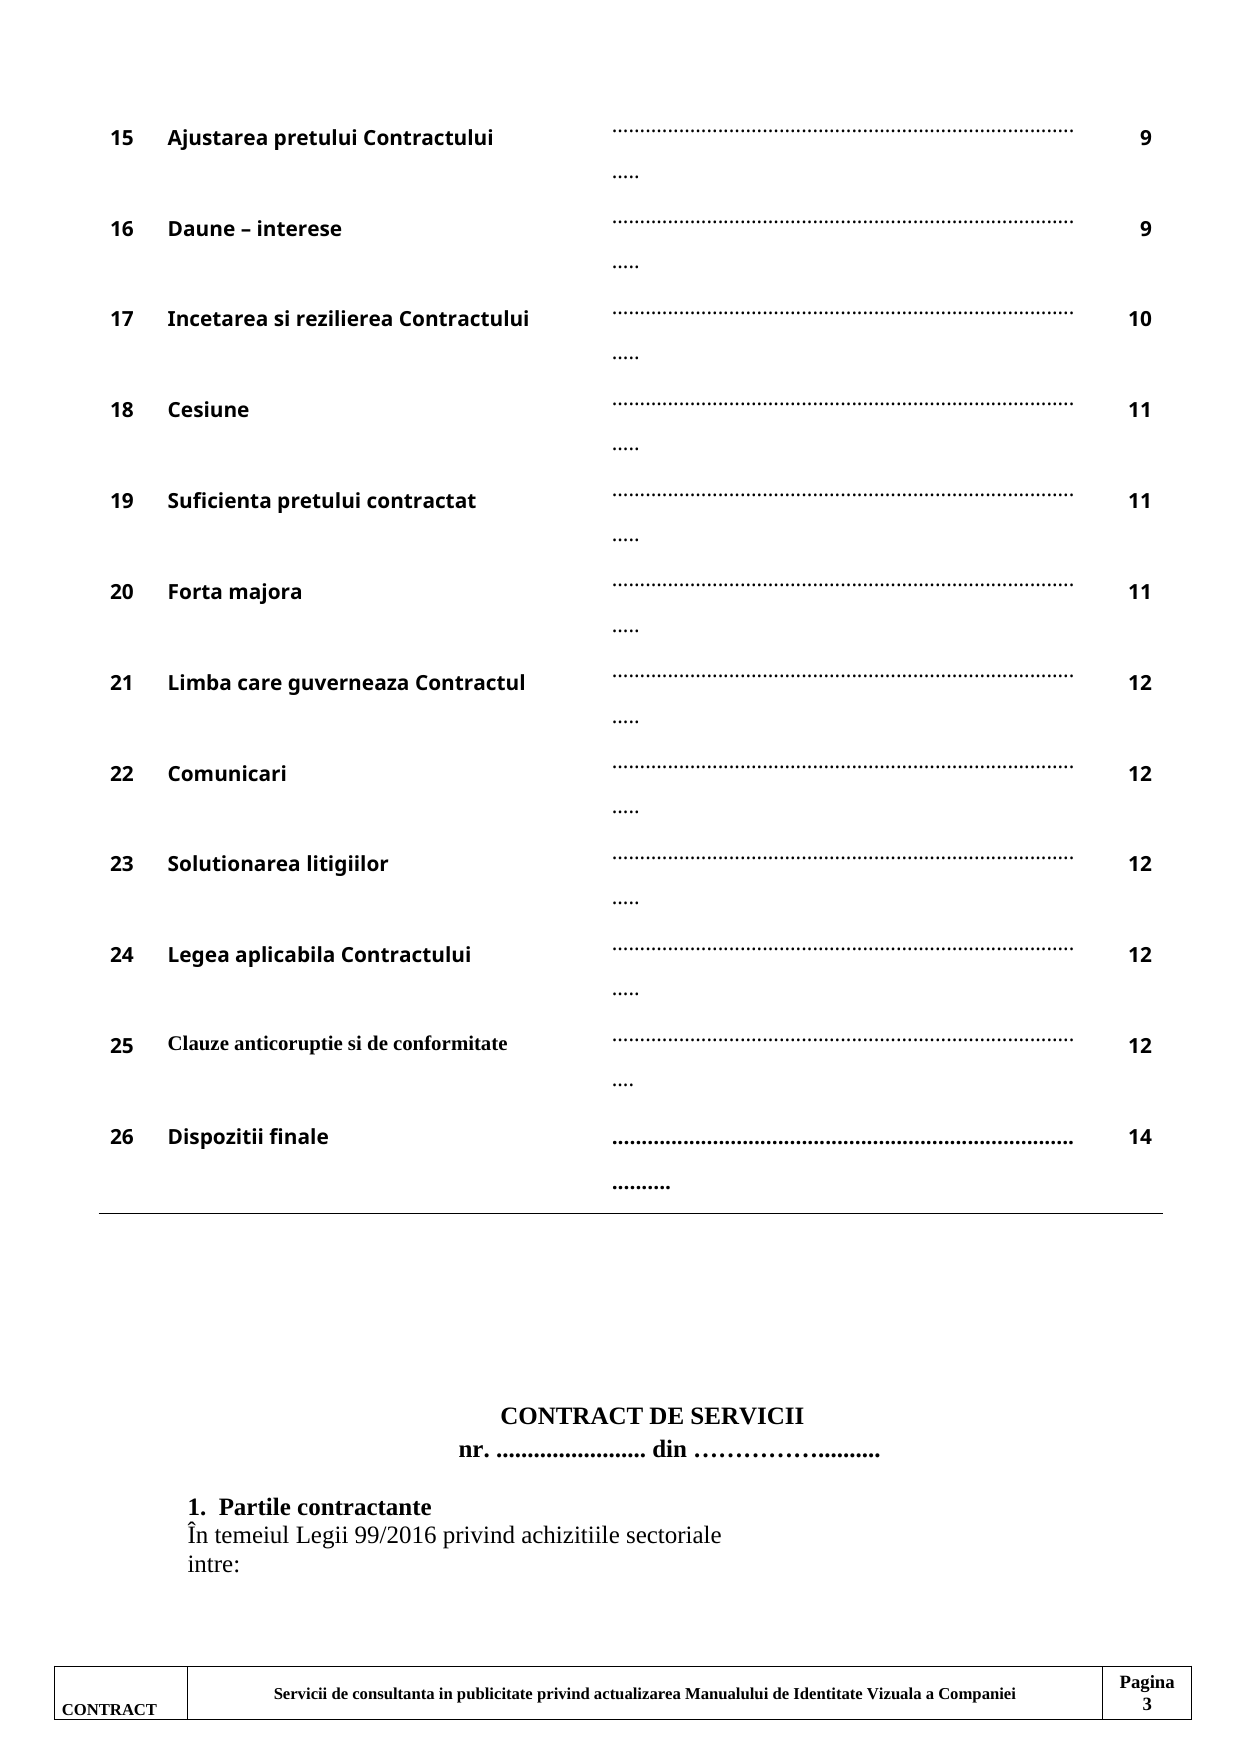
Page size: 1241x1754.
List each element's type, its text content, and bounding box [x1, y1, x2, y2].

table_cell 26 [99, 1110, 156, 1213]
table_cell Comunicari [156, 746, 600, 837]
table_cell Limba care guverneaza Contractul [156, 655, 600, 746]
table_cell 15 [99, 110, 156, 201]
table_cell 25 [99, 1019, 156, 1109]
table_cell 12 [1088, 746, 1163, 837]
table_cell Ajustarea pretului Contractului [156, 110, 600, 201]
table_cell ........................................................................................ [600, 746, 1088, 837]
text intre: [187, 1549, 1152, 1578]
table_cell ....................................................................................... [600, 1019, 1088, 1109]
table_cell Dispozitii finale [156, 1110, 600, 1213]
table_cell 16 [99, 201, 156, 292]
table_cell 20 [99, 565, 156, 655]
table_cell Daune – interese [156, 201, 600, 292]
table_cell ........................................................................................ [600, 565, 1088, 655]
table_cell 12 [1088, 1019, 1163, 1109]
table_cell Solutionarea litigiilor [156, 837, 600, 928]
table_cell ........................................................................................ [600, 383, 1088, 474]
table_cell 23 [99, 837, 156, 928]
table_cell 12 [1088, 655, 1163, 746]
table_cell 10 [1088, 292, 1163, 383]
table_cell Clauze anticoruptie si de conformitate [156, 1019, 600, 1109]
text În temeiul Legii 99/2016 privind achizitiile sectoriale [187, 1521, 1152, 1549]
table_cell 19 [99, 474, 156, 564]
table_cell 11 [1088, 383, 1163, 474]
table_cell 14 [1088, 1110, 1163, 1213]
table_cell ........................................................................................ [600, 474, 1088, 564]
table_cell Forta majora [156, 565, 600, 655]
text CONTRACT DE SERVICII [187, 1401, 1152, 1430]
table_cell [600, 110, 1088, 201]
table_cell 9 [1088, 201, 1163, 292]
table_cell ........................................................................................ [600, 928, 1088, 1019]
table_cell 12 [1088, 928, 1163, 1019]
table_cell 11 [1088, 474, 1163, 564]
table_cell 9 [1088, 110, 1163, 201]
subtitle 1. Partile contractante [187, 1492, 1152, 1521]
table_cell Suficienta pretului contractat [156, 474, 600, 564]
table_cell 18 [99, 383, 156, 474]
text nr. ........................ din …………….......... [187, 1434, 1152, 1463]
table_cell ........................................................................................ [600, 292, 1088, 383]
table_cell 11 [1088, 565, 1163, 655]
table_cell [600, 201, 1088, 292]
table_cell 12 [1088, 837, 1163, 928]
table_cell 24 [99, 928, 156, 1019]
table_cell ........................................................................................ [600, 1110, 1088, 1213]
table_cell ........................................................................................ [600, 655, 1088, 746]
table_cell 21 [99, 655, 156, 746]
table_cell Incetarea si rezilierea Contractului [156, 292, 600, 383]
table_cell 22 [99, 746, 156, 837]
table_cell 17 [99, 292, 156, 383]
table_cell ........................................................................................ [600, 837, 1088, 928]
table_cell Cesiune [156, 383, 600, 474]
table_cell Legea aplicabila Contractului [156, 928, 600, 1019]
